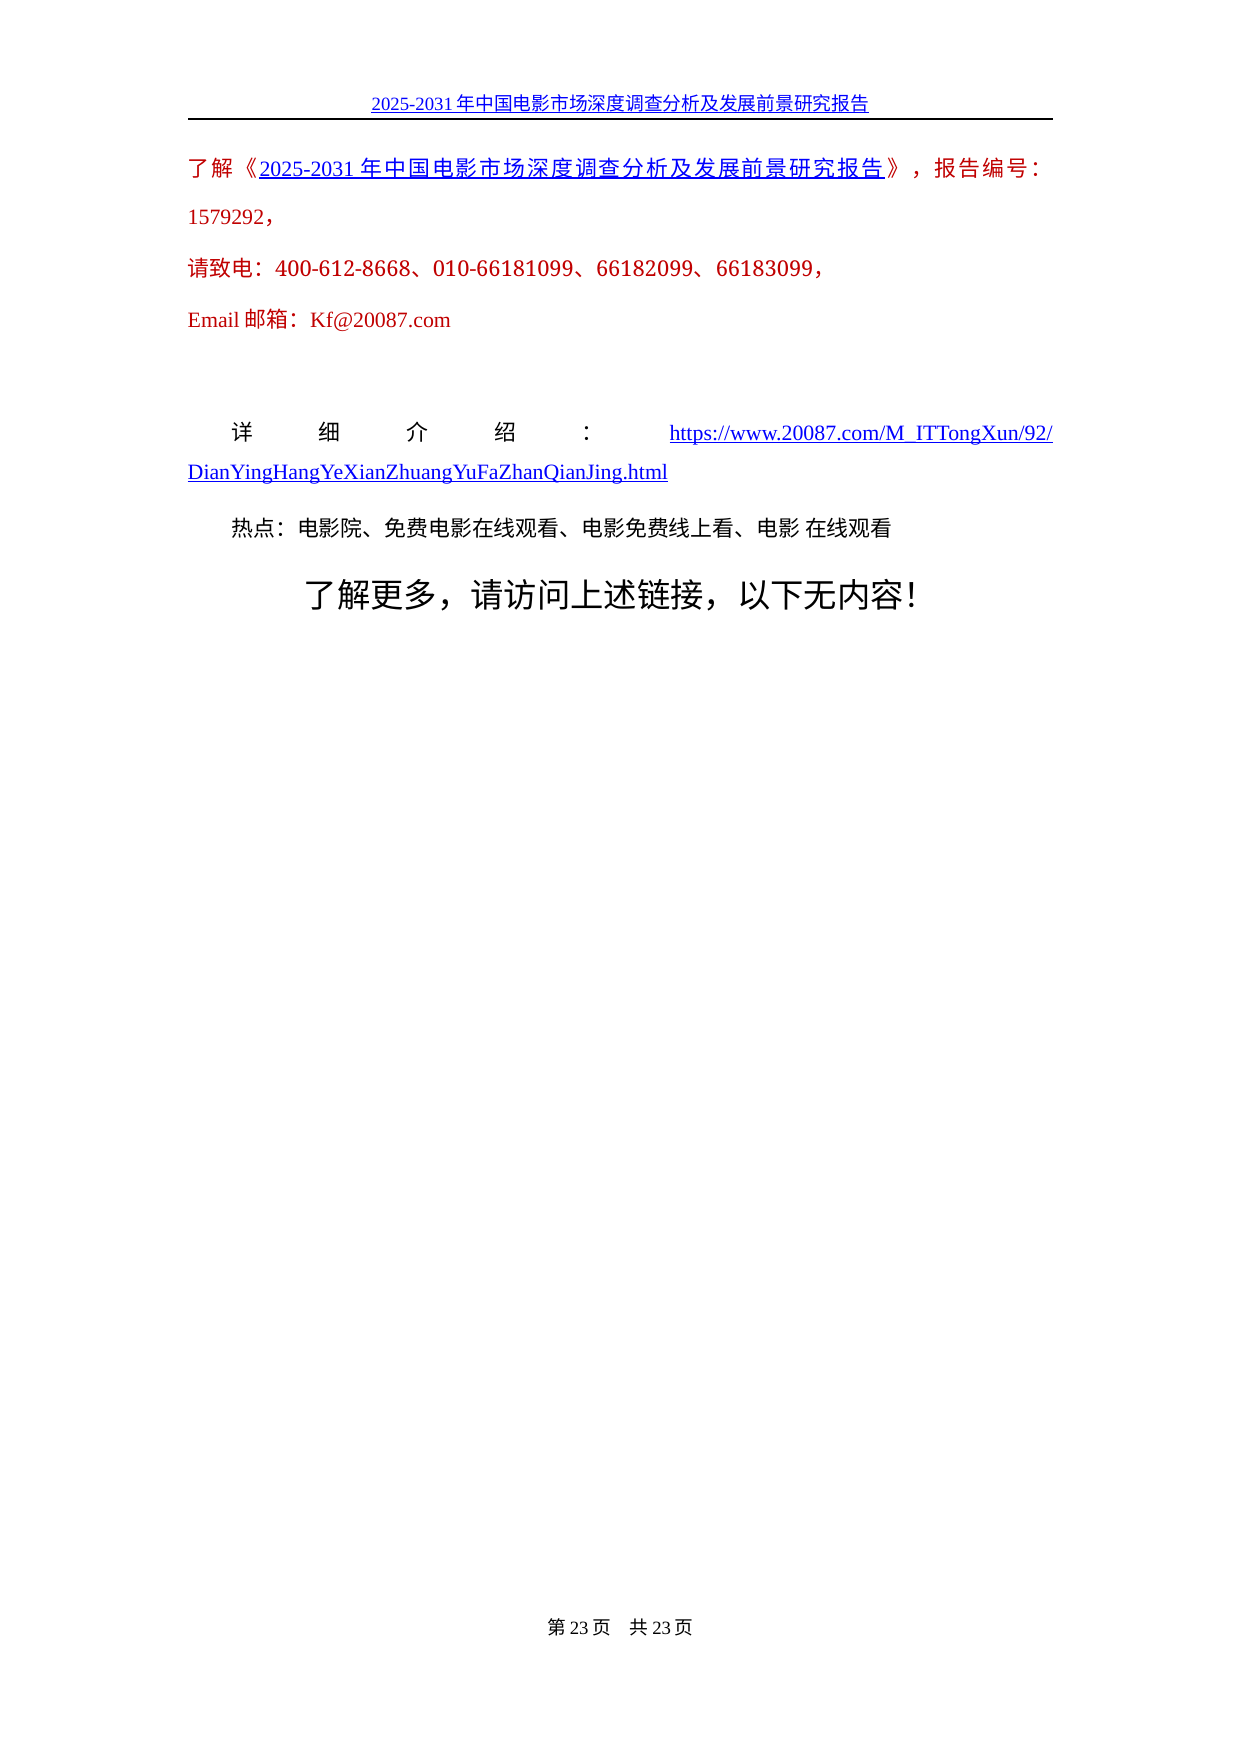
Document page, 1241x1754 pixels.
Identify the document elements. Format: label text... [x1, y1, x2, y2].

text 热点：电影院、免费电影在线观看、电影免费线上看、电影 在线观看 [187, 511, 1053, 543]
text 请致电：400-612-8668、010-66181099、66182099、66183099， [187, 251, 1053, 283]
text 了解《2025-2031年中国电影市场深度调查分析及发展前景研究报告》，报告编号：1579292， [187, 150, 1053, 231]
title 了解更多，请访问上述链接，以下无内容！ [187, 561, 1053, 626]
text Email邮箱：Kf@20087.com [187, 302, 1053, 334]
text 详细介绍：https://www.20087.com/M_ITTongXun/92/DianYingHangYeXianZhuangYuFaZhanQianJing.html [187, 415, 1053, 488]
